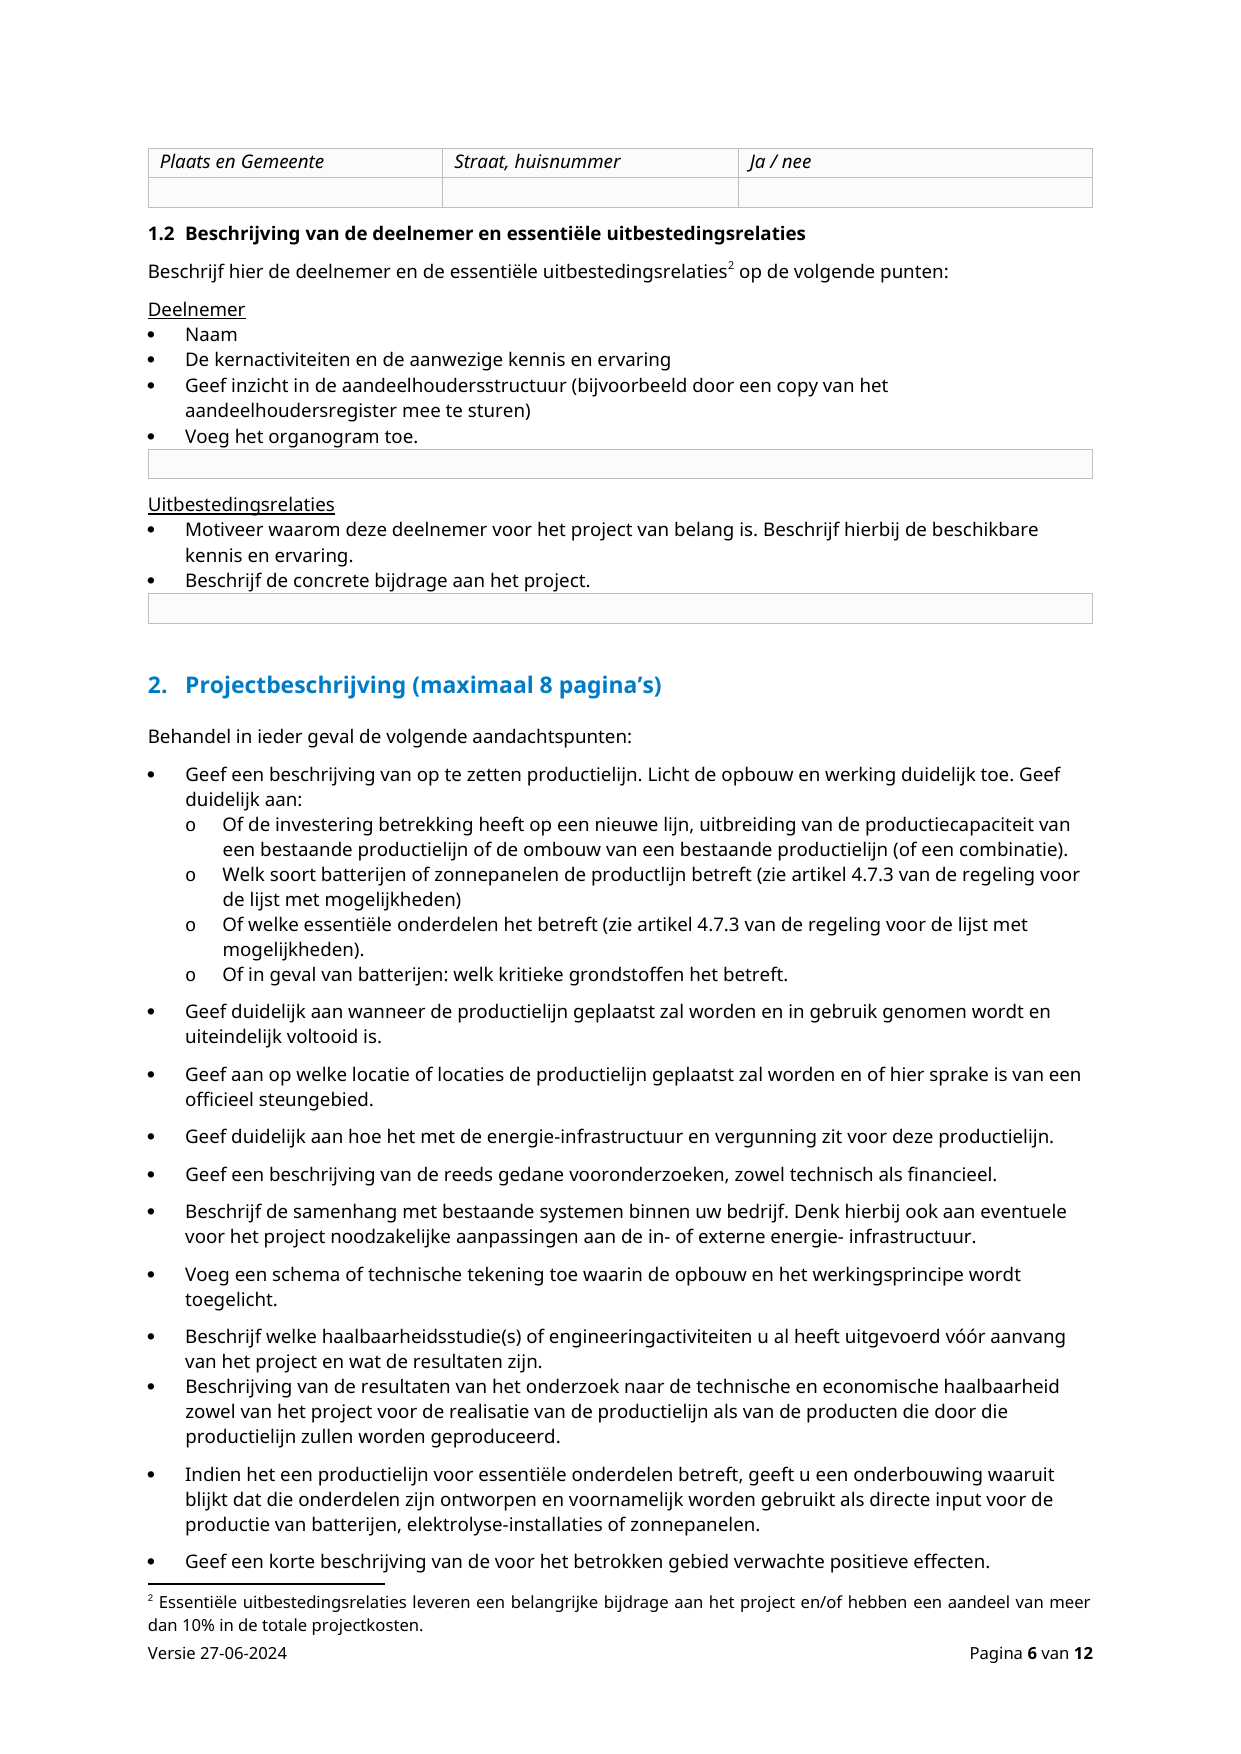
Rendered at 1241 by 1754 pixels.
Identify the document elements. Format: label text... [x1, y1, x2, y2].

list Beschrijf welke haalbaarheidsstudie(s) of engineeringactiviteiten u al heeft uitgevoerd vóór aanvang van het project en wat de resultaten zijn. [148, 1324, 1092, 1374]
list Motiveer waarom deze deelnemer voor het project van belang is. Beschrijf hierbij de beschikbare kennis en ervaring. [148, 517, 1092, 568]
list Geef duidelijk aan wanneer de productielijn geplaatst zal worden en in gebruik genomen wordt en uiteindelijk voltooid is. [148, 999, 1092, 1049]
list Geef een korte beschrijving van de voor het betrokken gebied verwachte positieve effecten. [148, 1549, 1092, 1574]
table_cell Plaats en Gemeente [149, 149, 442, 177]
table_cell [739, 178, 1092, 207]
list Welk soort batterijen of zonnepanelen de productlijn betreft (zie artikel 4.7.3 van de regeling voor de lijst met mogelijkheden) [185, 861, 1092, 911]
table_cell [149, 178, 442, 207]
table_header [149, 450, 1092, 478]
list Geef duidelijk aan hoe het met de energie-infrastructuur en vergunning zit voor deze productielijn. [148, 1124, 1092, 1149]
list Beschrijving van de resultaten van het onderzoek naar de technische en economische haalbaarheid zowel van het project voor de realisatie van de productielijn als van de producten die door die productielijn zullen worden geproduceerd. [148, 1374, 1092, 1449]
subtitle Projectbeschrijving (maximaal 8 pagina’s) [148, 674, 1092, 699]
list Voeg een schema of technische tekening toe waarin de opbouw en het werkingsprincipe wordt toegelicht. [148, 1261, 1092, 1311]
list De kernactiviteiten en de aanwezige kennis en ervaring [148, 346, 1092, 372]
table_header [149, 594, 1092, 623]
list Geef inzicht in de aandeelhoudersstructuur (bijvoorbeeld door een copy van het aandeelhoudersregister mee te sturen) [148, 372, 1092, 423]
text Behandel in ieder geval de volgende aandachtspunten: [148, 724, 1092, 749]
list Naam [148, 321, 1092, 346]
list Beschrijf de concrete bijdrage aan het project. [148, 568, 1092, 593]
table_cell Ja / nee [739, 149, 1092, 177]
list Of welke essentiële onderdelen het betreft (zie artikel 4.7.3 van de regeling voor de lijst met mogelijkheden). [185, 911, 1092, 961]
list Indien het een productielijn voor essentiële onderdelen betreft, geeft u een onderbouwing waaruit blijkt dat die onderdelen zijn ontworpen en voornamelijk worden gebruikt als directe input voor de productie van batterijen, elektrolyse-installaties of zonnepanelen. [148, 1461, 1092, 1536]
text Uitbestedingsrelaties [148, 492, 1092, 517]
table_cell [443, 178, 738, 207]
list Beschrijving van de deelnemer en essentiële uitbestedingsrelaties [148, 220, 1092, 245]
list Geef een beschrijving van de reeds gedane vooronderzoeken, zowel technisch als financieel. [148, 1161, 1092, 1186]
table_cell Straat, huisnummer [443, 149, 738, 177]
list Voeg het organogram toe. [148, 423, 1092, 448]
list Of de investering betrekking heeft op een nieuwe lijn, uitbreiding van de productiecapaciteit van een bestaande productielijn of de ombouw van een bestaande productielijn (of een combinatie). [185, 811, 1092, 861]
text Deelnemer [148, 296, 1092, 321]
text Beschrijf hier de deelnemer en de essentiële uitbestedingsrelaties op de volgende punten: [148, 258, 1092, 283]
list Of in geval van batterijen: welk kritieke grondstoffen het betreft. [185, 961, 1092, 986]
list Geef aan op welke locatie of locaties de productielijn geplaatst zal worden en of hier sprake is van een officieel steungebied. [148, 1061, 1092, 1111]
list Beschrijf de samenhang met bestaande systemen binnen uw bedrijf. Denk hierbij ook aan eventuele voor het project noodzakelijke aanpassingen aan de in- of externe energie- infrastructuur. [148, 1199, 1092, 1249]
list Geef een beschrijving van op te zetten productielijn. Licht de opbouw en werking duidelijk toe. Geef duidelijk aan: [148, 761, 1092, 811]
